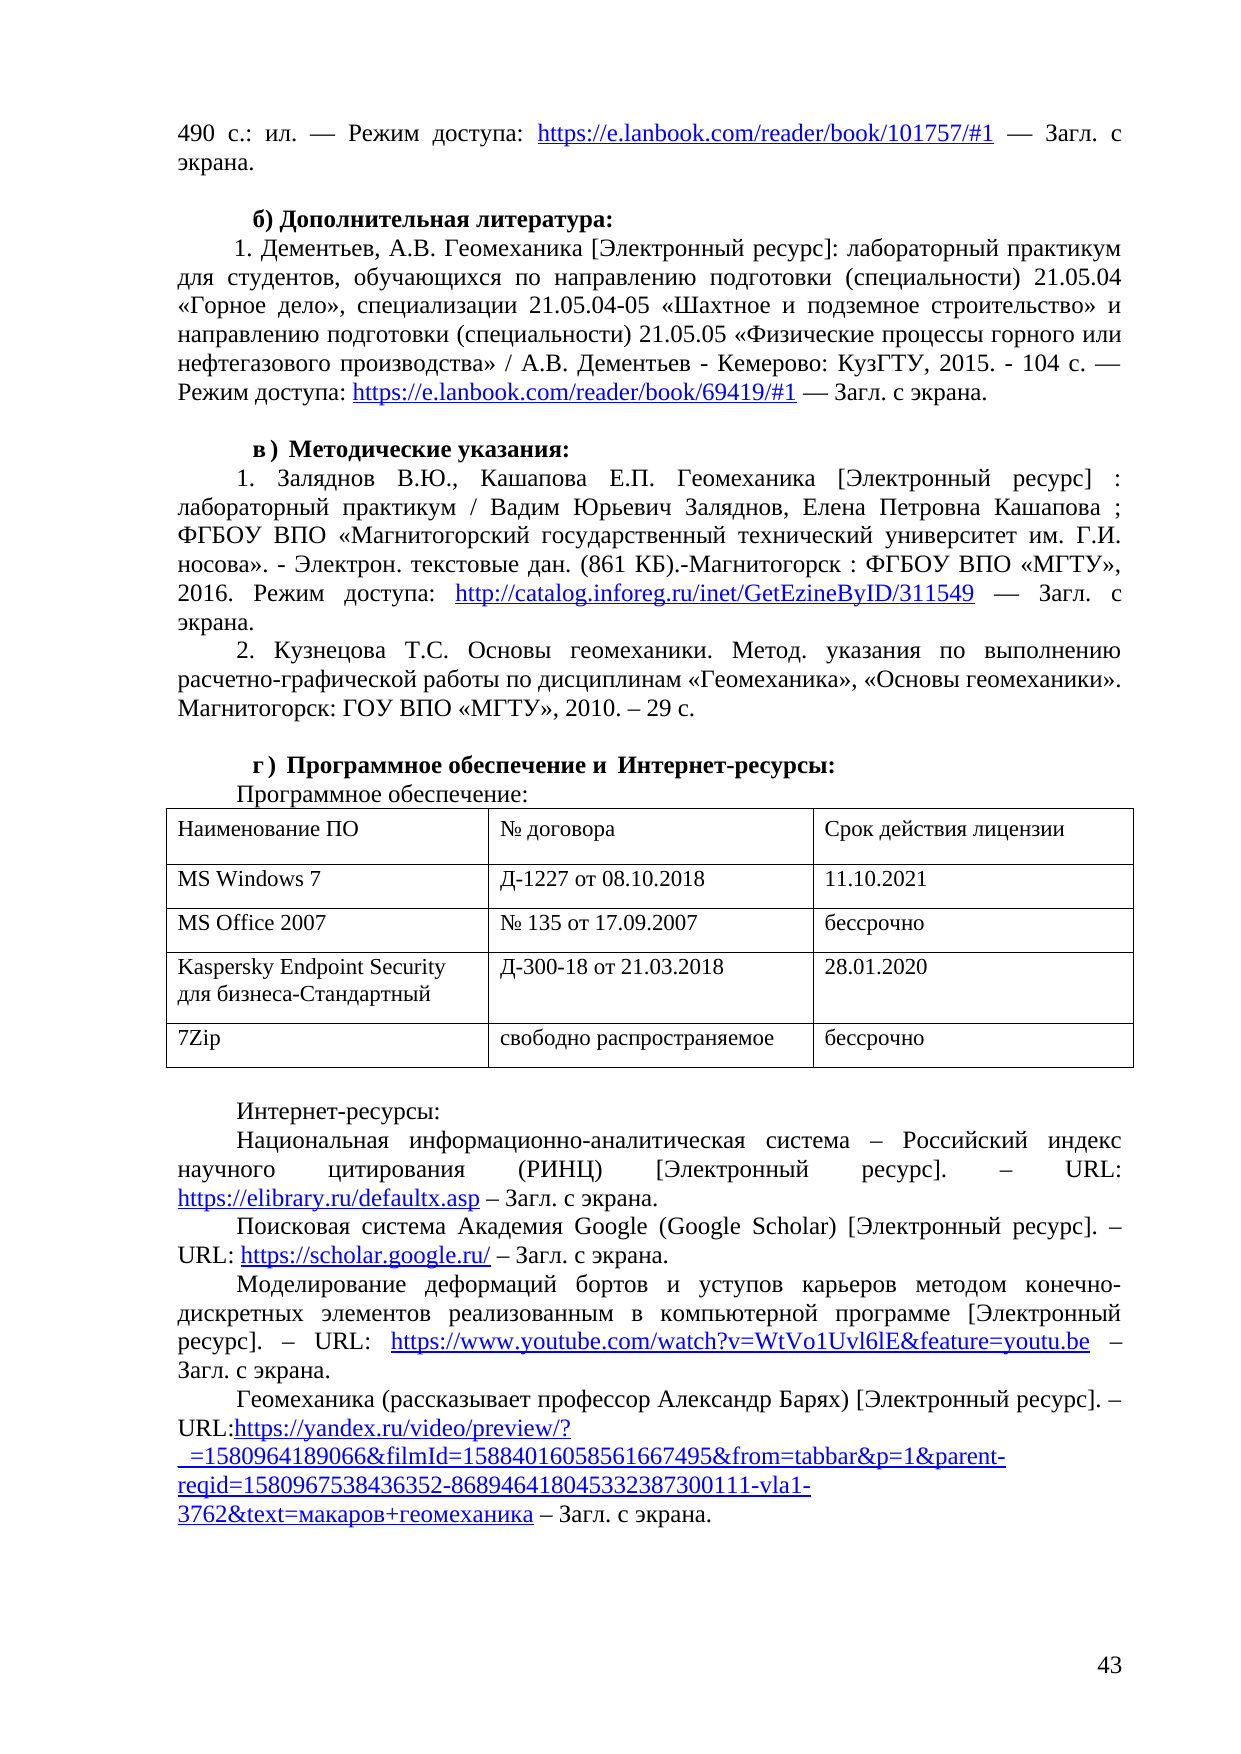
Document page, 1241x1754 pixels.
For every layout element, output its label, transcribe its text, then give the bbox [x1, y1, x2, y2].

table_cell 28.01.2020 [814, 953, 1133, 1023]
table_cell MS Office 2007 [167, 909, 488, 952]
text 1. Дементьев, А.В. Геомеханика [Электронный ресурс]: лабораторный практикум для студентов, обучающихся по направлению подготовки (специальности) 21.05.04 «Горное дело», специализации 21.05.04-05 «Шахтное и подземное строительство» и направлению подготовки (специальности) 21.05.05 «Физические процессы горного или нефтегазового производства» / А.В. Дементьев - Кемерово: КузГТУ, 2015. - 104 с. — Режим доступа: https://e.lanbook.com/reader/book/69419/#1 — Загл. с экрана. [177, 233, 1122, 406]
table_cell № 135 от 17.09.2007 [489, 909, 813, 952]
text б) Дополнительная литература: [177, 204, 1122, 233]
text 1. Заляднов В.Ю., Кашапова Е.П. Геомеханика [Электронный ресурс] : лабораторный практикум / Вадим Юрьевич Заляднов, Елена Петровна Кашапова ; ФГБОУ ВПО «Магнитогорский государственный технический университет им. Г.И. носова». - Электрон. текстовые дан. (861 КБ).-Магнитогорск : ФГБОУ ВПО «МГТУ», 2016. Режим доступа: http://catalog.inforeg.ru/inet/GetEzineByID/311549 — Загл. с экрана. [177, 463, 1122, 636]
table_cell MS Windows 7 [167, 865, 488, 908]
table_cell бессрочно [814, 1024, 1133, 1067]
text Программное обеспечение: [177, 779, 1122, 808]
table_cell 7Zip [167, 1024, 488, 1067]
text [177, 118, 1122, 176]
text Национальная информационно-аналитическая система – Российский индекс научного цитирования (РИНЦ) [Электронный ресурс]. – URL: https://elibrary.ru/defaultx.asp – Загл. с экрана. [177, 1125, 1122, 1211]
text Поисковая система Академия Google (Google Scholar) [Электронный ресурс]. – URL: https://scholar.google.ru/ – Загл. с экрана. [177, 1211, 1122, 1269]
text Моделирование деформаций бортов и уступов карьеров методом конечно-дискретных элементов реализованным в компьютерной программе [Электронный ресурс]. – URL: https://www.youtube.com/watch?v=WtVo1Uvl6lE&feature=youtu.be – Загл. с экрана. [177, 1269, 1122, 1384]
text Интернет-ресурсы: [236, 1096, 1122, 1125]
table_cell Д-1227 от 08.10.2018 [489, 865, 813, 908]
table_cell Kaspersky Endpoint Security для бизнеса-Стандартный [167, 953, 488, 1023]
table_cell свободно распространяемое [489, 1024, 813, 1067]
text г) Программное обеспечение и Интернет-ресурсы: [177, 751, 1122, 779]
text Геомеханика (рассказывает профессор Александр Барях) [Электронный ресурс]. – URL:https://yandex.ru/video/preview/?_=1580964189066&filmId=15884016058561667495&from=tabbar&p=1&parent-reqid=1580967538436352-868946418045332387300111-vla1-3762&text=макаров+геомеханика – Загл. с экрана. [177, 1384, 1122, 1528]
table_cell бессрочно [814, 909, 1133, 952]
text 2. Кузнецова Т.С. Основы геомеханики. Метод. указания по выполнению расчетно-графической работы по дисциплинам «Геомеханика», «Основы геомеханики». Магнитогорск: ГОУ ВПО «МГТУ», 2010. – 29 с. [177, 636, 1122, 722]
table_header № договора [489, 809, 813, 864]
table_cell Д-300-18 от 21.03.2018 [489, 953, 813, 1023]
table_header Срок действия лицензии [814, 809, 1133, 864]
text в) Методические указания: [177, 434, 1122, 463]
table_header Наименование ПО [167, 809, 488, 864]
table_cell 11.10.2021 [814, 865, 1133, 908]
